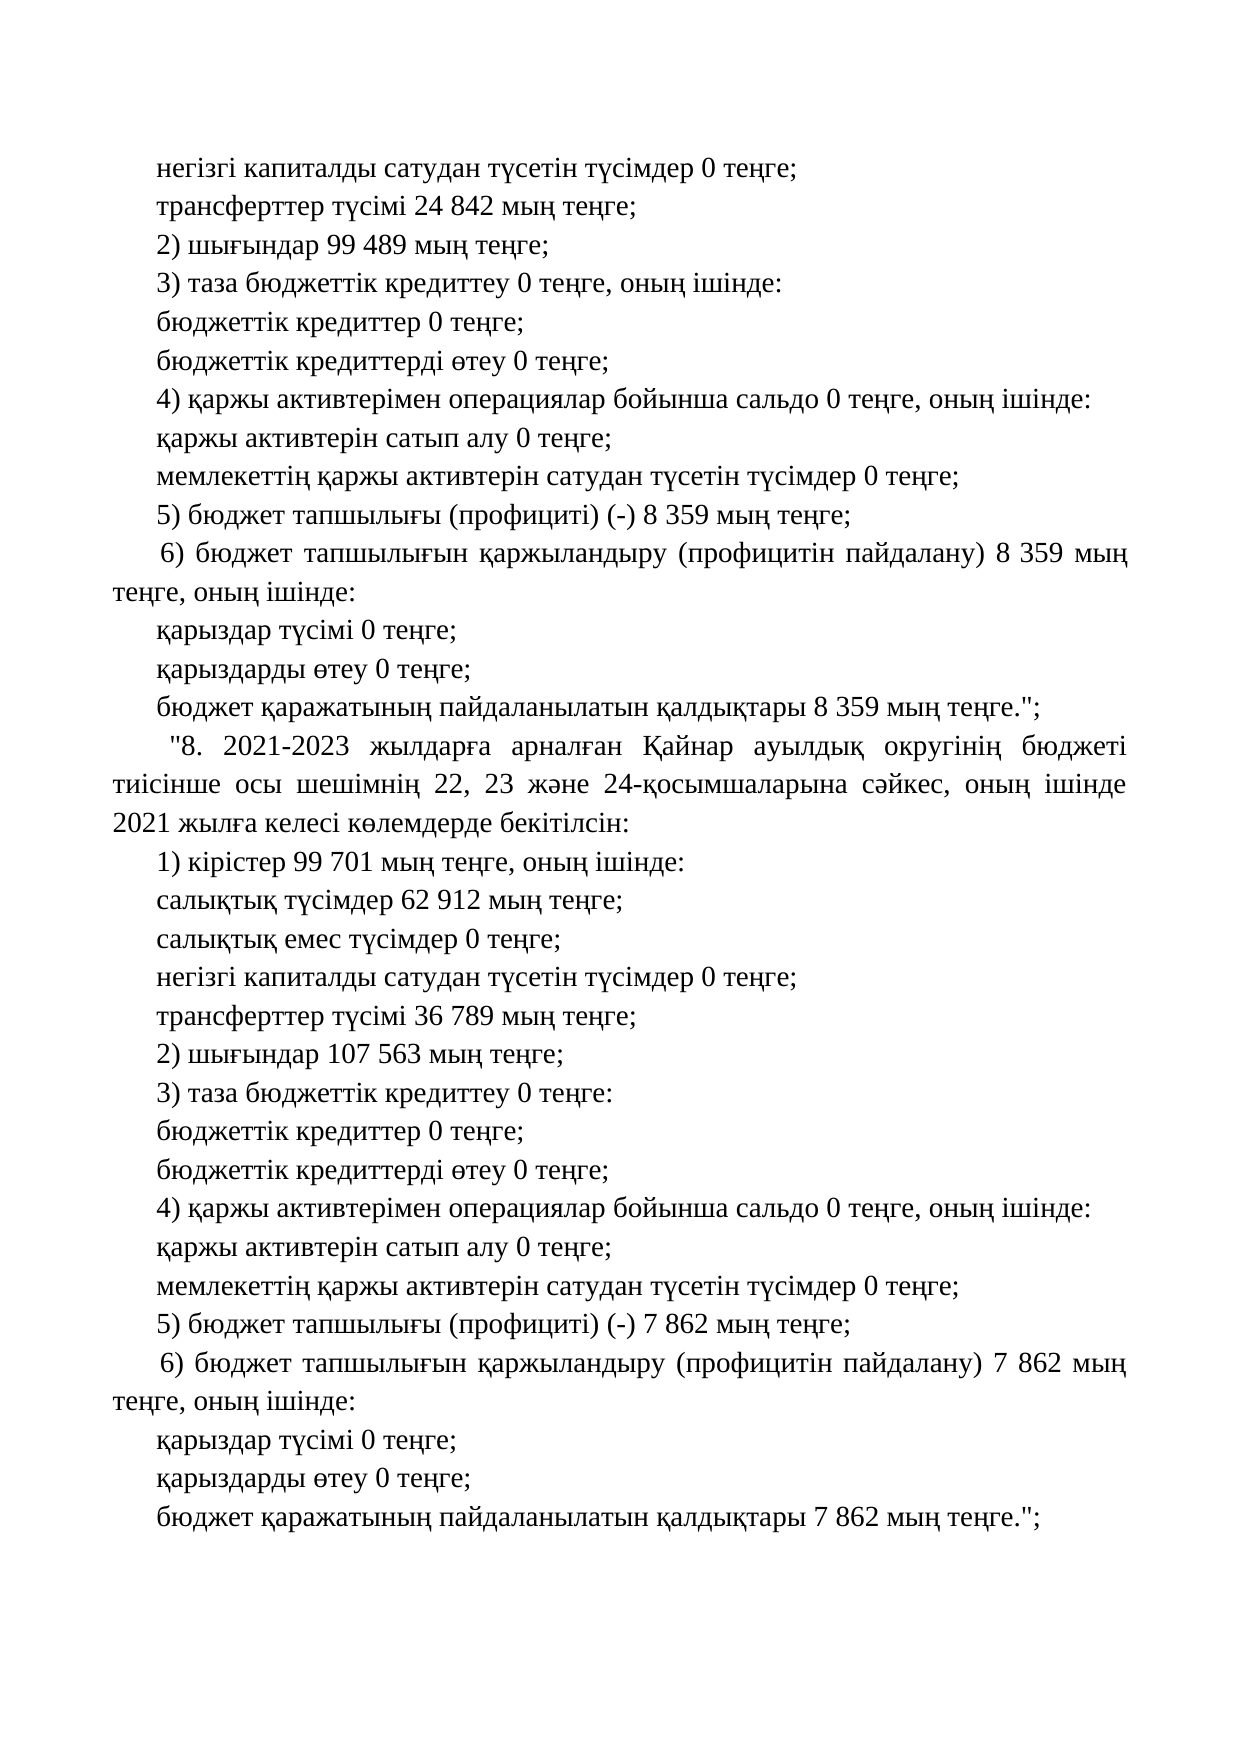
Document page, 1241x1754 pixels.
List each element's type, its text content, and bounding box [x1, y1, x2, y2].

text қарыздар түсімі 0 теңге; [112, 612, 1128, 646]
text негізгі капиталды сатудан түсетін түсімдер 0 теңге; [112, 959, 1128, 993]
text салықтық түсімдер 62 912 мың теңге; [112, 882, 1128, 916]
text трансферттер түсімі 24 842 мың теңге; [112, 188, 1128, 222]
text салықтық емес түсімдер 0 теңге; [112, 921, 1128, 954]
text мемлекеттің қаржы активтерін сатудан түсетін түсімдер 0 теңге; [112, 458, 1128, 492]
text негізгі капиталды сатудан түсетін түсімдер 0 теңге; [112, 150, 1128, 183]
text 1) кірістер 99 701 мың теңге, оның ішінде: [112, 844, 1128, 877]
text мемлекеттің қаржы активтерін сатудан түсетін түсімдер 0 теңге; [112, 1268, 1128, 1301]
text 4) қаржы активтерімен операциялар бойынша сальдо 0 теңге, оның ішінде: [112, 381, 1128, 415]
text 4) қаржы активтерімен операциялар бойынша сальдо 0 теңге, оның ішінде: [112, 1191, 1128, 1224]
text "8. 2021-2023 жылдарға арналған Қайнар ауылдық округінің бюджеті тиісінше осы шешімнің 22, 23 және 24-қосымшаларына сәйкес, оның ішінде 2021 жылға келесі көлемдерде бекітілсін: [112, 728, 1128, 839]
text 5) бюджет тапшылығы (профициті) (-) 7 862 мың теңге; [112, 1306, 1128, 1340]
text бюджет қаражатының пайдаланылатын қалдықтары 8 359 мың теңге."; [112, 689, 1128, 723]
text бюджет қаражатының пайдаланылатын қалдықтары 7 862 мың теңге."; [112, 1499, 1128, 1532]
text бюджеттік кредиттер 0 теңге; [112, 304, 1128, 338]
text трансферттер түсімі 36 789 мың теңге; [112, 998, 1128, 1031]
text қаржы активтерін сатып алу 0 теңге; [112, 1229, 1128, 1263]
text бюджеттік кредиттер 0 теңге; [112, 1113, 1128, 1147]
text бюджеттік кредиттерді өтеу 0 теңге; [112, 343, 1128, 376]
text қарыздарды өтеу 0 теңге; [112, 1460, 1128, 1494]
text қарыздар түсімі 0 теңге; [112, 1422, 1128, 1455]
text 3) таза бюджеттік кредиттеу 0 теңге, оның ішінде: [112, 266, 1128, 299]
text бюджеттік кредиттерді өтеу 0 теңге; [112, 1152, 1128, 1186]
text 5) бюджет тапшылығы (профициті) (-) 8 359 мың теңге; [112, 497, 1128, 530]
text 6) бюджет тапшылығын қаржыландыру (профицитін пайдалану) 8 359 мың теңге, оның ішінде: [112, 535, 1128, 607]
text қаржы активтерін сатып алу 0 теңге; [112, 420, 1128, 453]
text қарыздарды өтеу 0 теңге; [112, 651, 1128, 684]
text 6) бюджет тапшылығын қаржыландыру (профицитін пайдалану) 7 862 мың теңге, оның ішінде: [112, 1345, 1128, 1417]
text 2) шығындар 107 563 мың теңге; [112, 1036, 1128, 1070]
text 3) таза бюджеттік кредиттеу 0 теңге: [112, 1075, 1128, 1108]
text 2) шығындар 99 489 мың теңге; [112, 227, 1128, 261]
